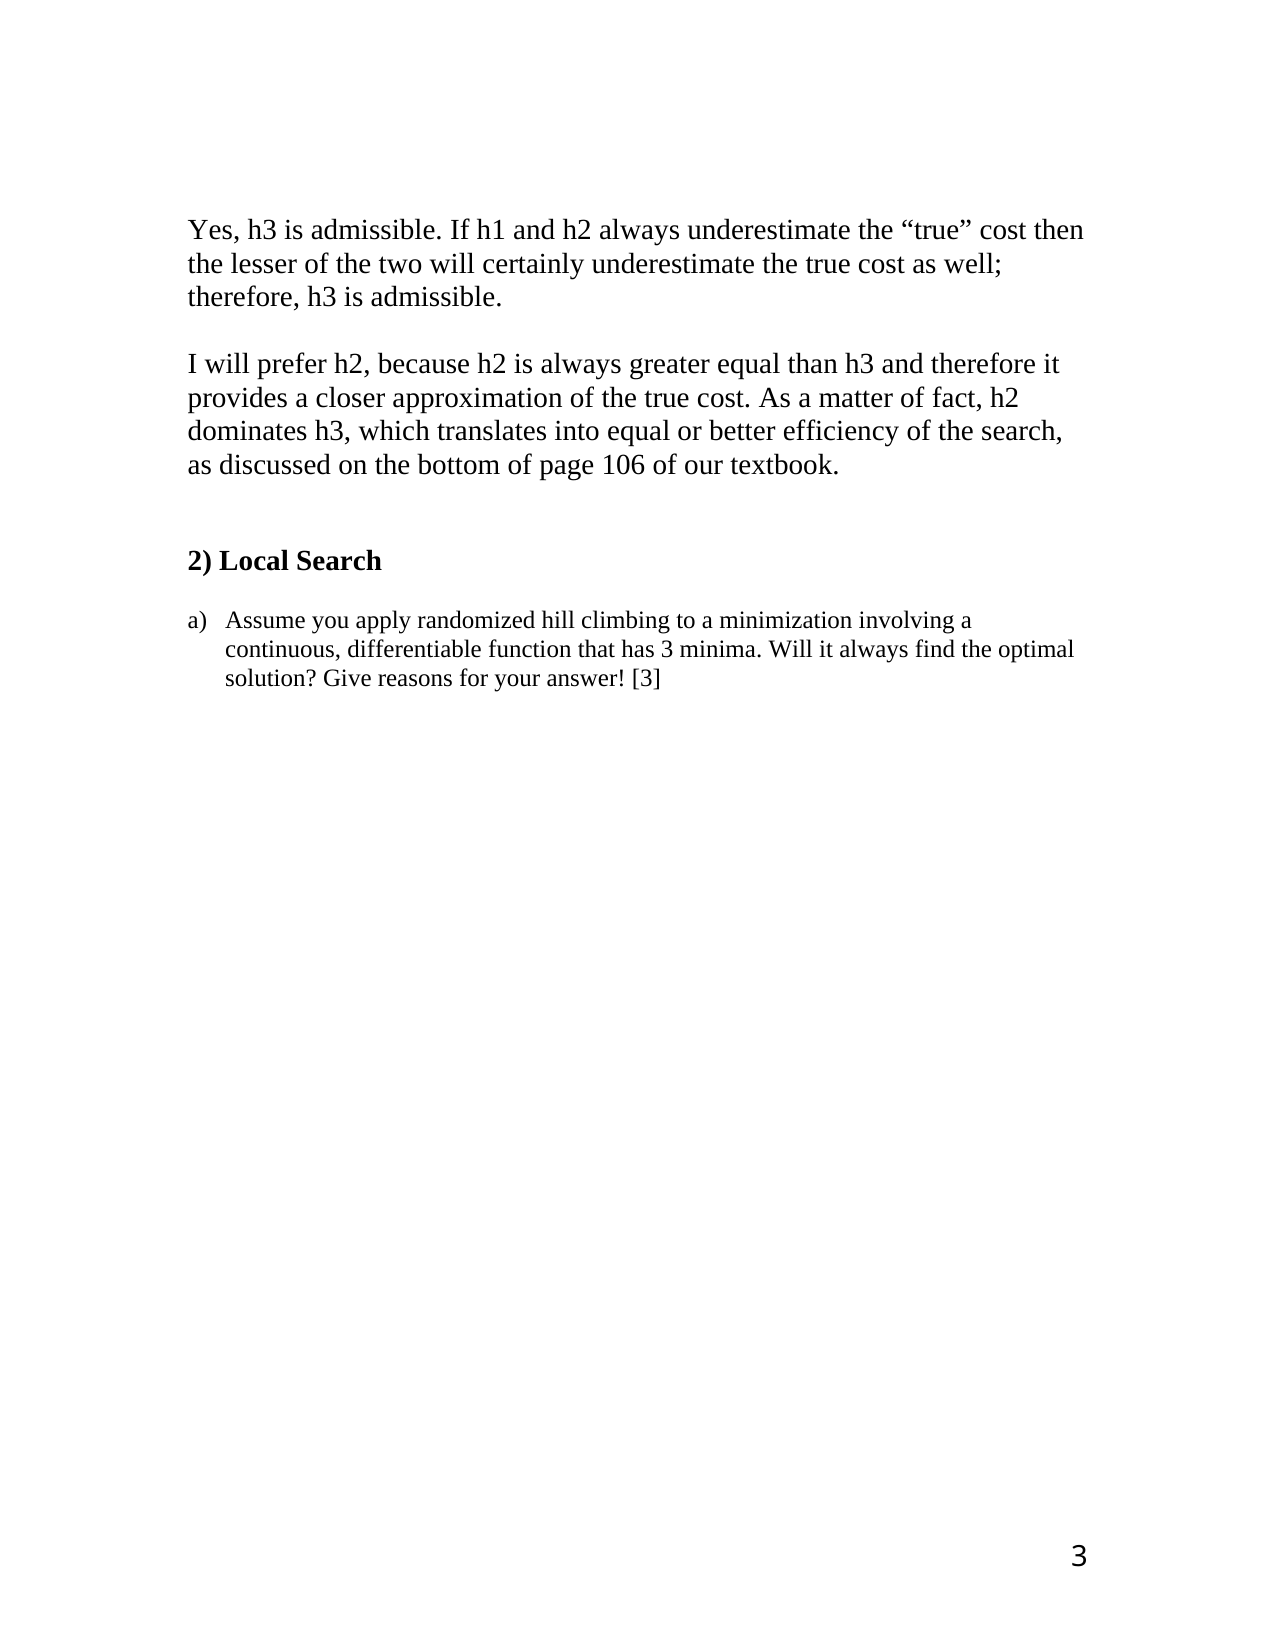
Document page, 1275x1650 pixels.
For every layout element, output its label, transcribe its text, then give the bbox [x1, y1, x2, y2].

text 2) Local Search [187, 543, 1087, 576]
text I will prefer h2, because h2 is always greater equal than h3 and therefore it provides a closer approximation of the true cost. As a matter of fact, h2 dominates h3, which translates into equal or better efficiency of the search, as discussed on the bottom of page 106 of our textbook. [187, 346, 1087, 481]
text Yes, h3 is admissible. If h1 and h2 always underestimate the “true” cost then the lesser of the two will certainly underestimate the true cost as well; therefore, h3 is admissible. [187, 212, 1087, 313]
list Assume you apply randomized hill climbing to a minimization involving a continuous, differentiable function that has 3 minima. Will it always find the optimal solution? Give reasons for your answer! [3] [187, 605, 1087, 691]
